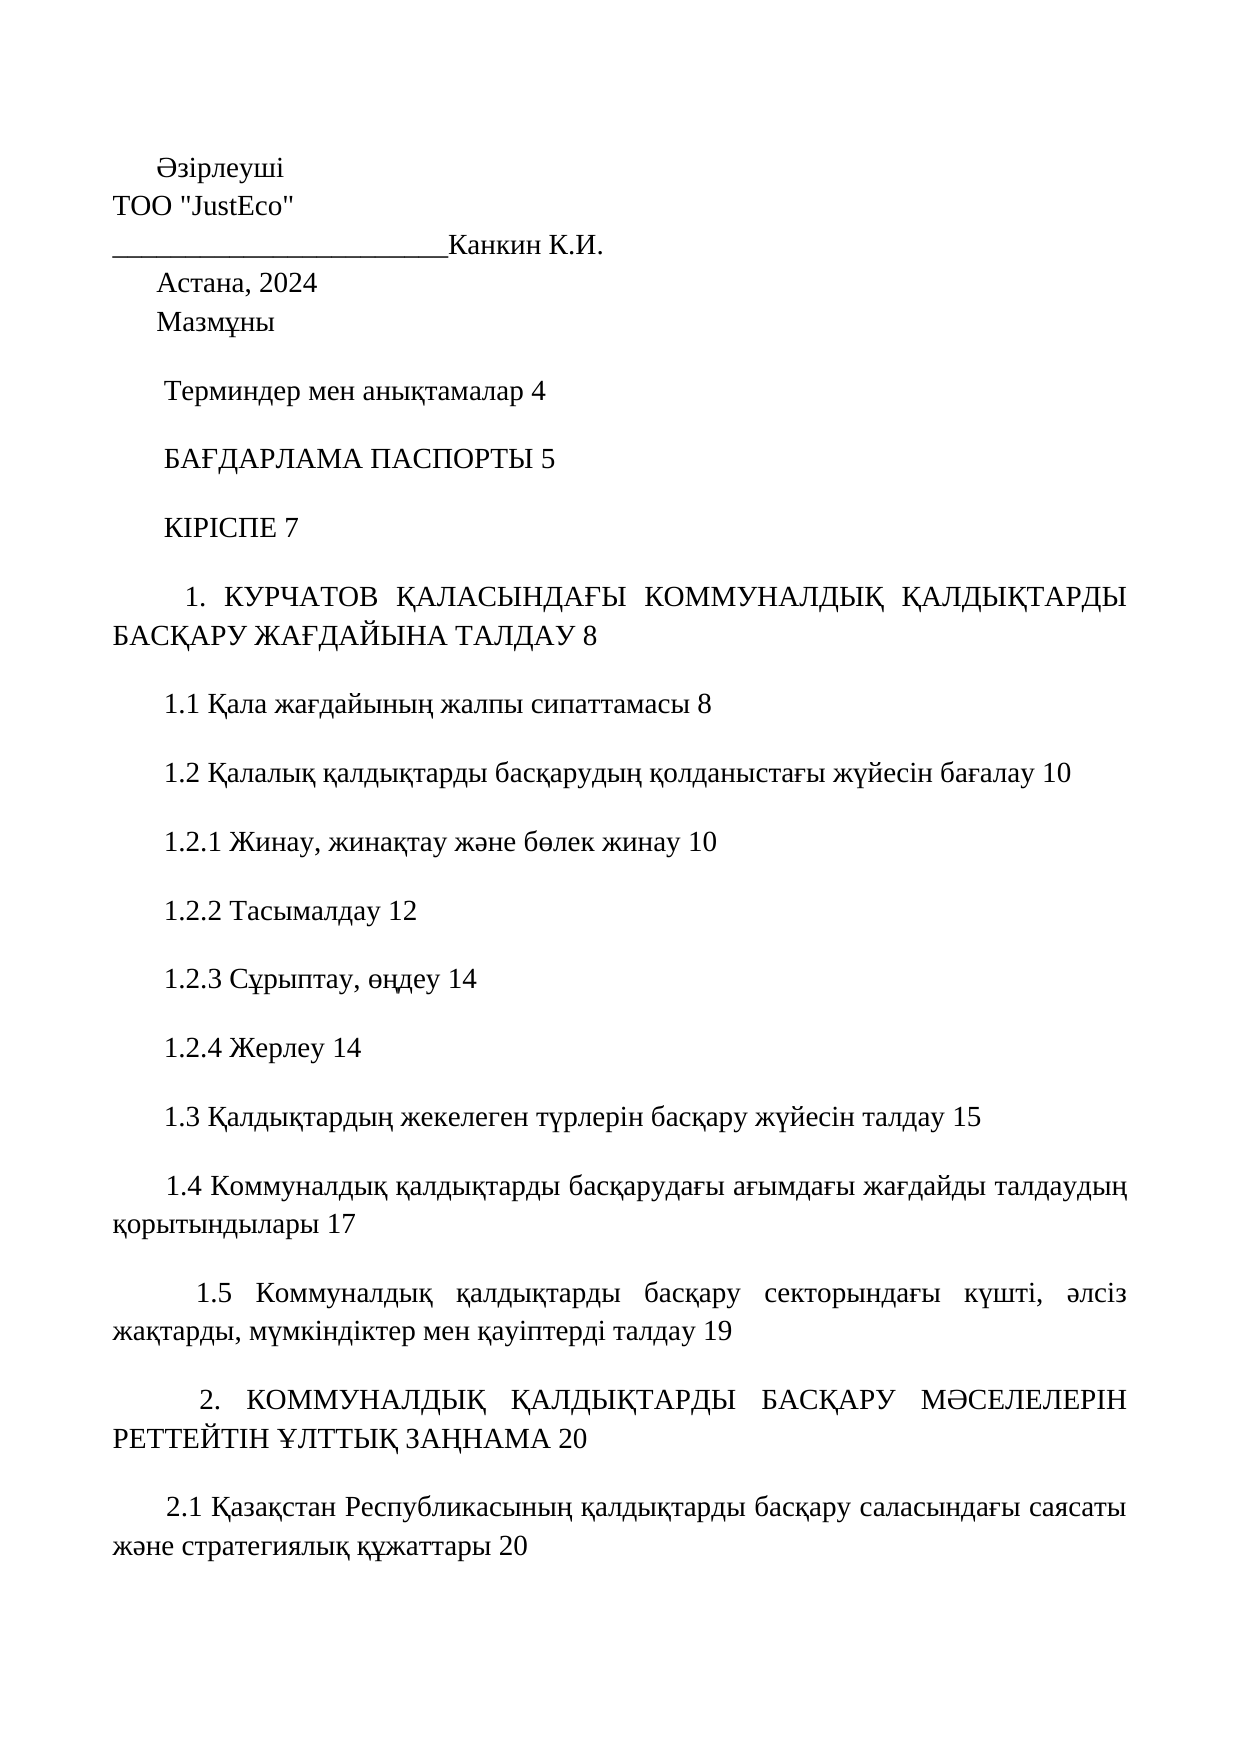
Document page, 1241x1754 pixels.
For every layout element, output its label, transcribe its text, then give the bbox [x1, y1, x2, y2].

text 1.2.2 Тасымалдау 12 [112, 893, 1128, 926]
text 1.2.1 Жинау, жинақтау және бөлек жинау 10 [112, 824, 1128, 857]
text 1.2 Қалалық қалдықтарды басқарудың қолданыстағы жүйесін бағалау 10 [112, 755, 1128, 789]
text 1.2.3 Сұрыптау, өңдеу 14 [112, 961, 1128, 995]
text 1. КУРЧАТОВ ҚАЛАСЫНДАҒЫ КОММУНАЛДЫҚ ҚАЛДЫҚТАРДЫ БАСҚАРУ ЖАҒДАЙЫНА ТАЛДАУ 8 [112, 579, 1128, 651]
text Астана, 2024 [112, 266, 1128, 299]
text 1.3 Қалдықтардың жекелеген түрлерін басқару жүйесін талдау 15 [112, 1099, 1128, 1132]
text Мазмұны [112, 304, 1128, 338]
text _______________________Канкин К.И. [112, 227, 1128, 261]
text 2.1 Қазақстан Республикасының қалдықтарды басқару саласындағы саясаты және стратегиялық құжаттары 20 [112, 1489, 1128, 1562]
text 1.4 Коммуналдық қалдықтарды басқарудағы ағымдағы жағдайды талдаудың қорытындылары 17 [112, 1168, 1128, 1240]
text Терминдер мен анықтамалар 4 [112, 373, 1128, 406]
text Әзірлеуші [112, 150, 1128, 183]
text 1.2.4 Жерлеу 14 [112, 1030, 1128, 1064]
text БАҒДАРЛАМА ПАСПОРТЫ 5 [112, 442, 1128, 475]
text ТОО "JustEco" [112, 188, 1128, 222]
text 1.5 Коммуналдық қалдықтарды басқару секторындағы күшті, әлсіз жақтарды, мүмкіндіктер мен қауіптерді талдау 19 [112, 1275, 1128, 1347]
text 2. КОММУНАЛДЫҚ ҚАЛДЫҚТАРДЫ БАСҚАРУ МӘСЕЛЕЛЕРІН РЕТТЕЙТІН ҰЛТТЫҚ ЗАҢНАМА 20 [112, 1382, 1128, 1454]
text 1.1 Қала жағдайының жалпы сипаттамасы 8 [112, 686, 1128, 720]
text КІРІСПЕ 7 [112, 510, 1128, 544]
